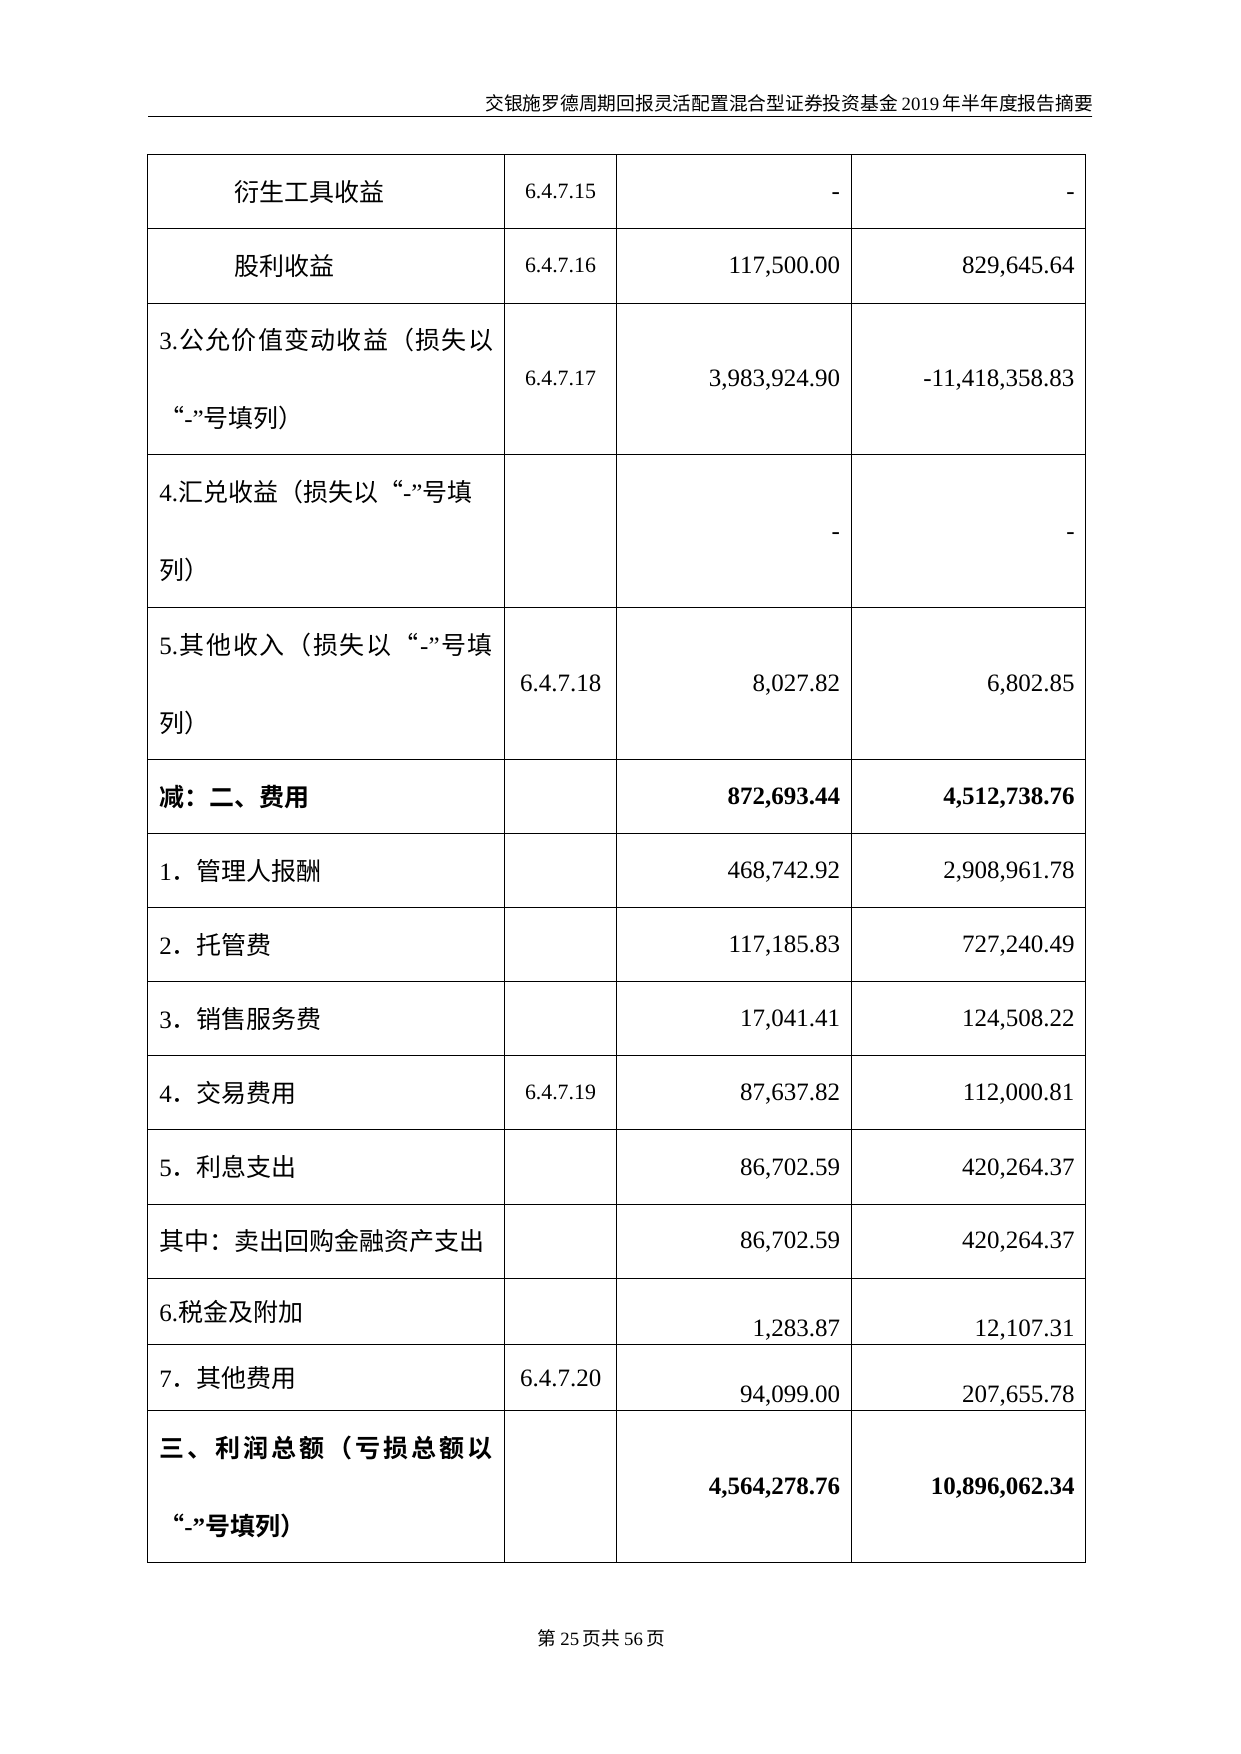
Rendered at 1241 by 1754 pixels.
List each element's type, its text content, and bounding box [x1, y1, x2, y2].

table_cell [505, 908, 616, 981]
table_cell - [617, 155, 851, 228]
table_cell 1．管理人报酬 [148, 834, 504, 907]
table_cell 4．交易费用 [148, 1056, 504, 1129]
table_cell 3.公允价值变动收益（损失以“-”号填列） [148, 304, 504, 454]
table_cell [505, 1130, 616, 1203]
table_cell 6.4.7.19 [505, 1056, 616, 1129]
table_cell 117,500.00 [617, 229, 851, 302]
table_cell 727,240.49 [852, 908, 1085, 981]
table_cell [505, 834, 616, 907]
table_cell 420,264.37 [852, 1130, 1085, 1203]
table_cell 3,983,924.90 [617, 304, 851, 454]
table_cell 7．其他费用 [148, 1345, 504, 1409]
table_cell 5．利息支出 [148, 1130, 504, 1203]
table_cell 5.其他收入（损失以“-”号填列） [148, 608, 504, 759]
table_cell 112,000.81 [852, 1056, 1085, 1129]
table_cell 468,742.92 [617, 834, 851, 907]
table_cell 1,283.87 [617, 1279, 851, 1343]
table_cell 6.4.7.16 [505, 229, 616, 302]
table_cell 87,637.82 [617, 1056, 851, 1129]
table_cell - [852, 155, 1085, 228]
table_cell [505, 1411, 616, 1562]
table_cell [505, 982, 616, 1055]
table_cell [505, 455, 616, 607]
table_cell 其中：卖出回购金融资产支出 [148, 1205, 504, 1277]
table_cell 10,896,062.34 [852, 1411, 1085, 1562]
table_cell 3．销售服务费 [148, 982, 504, 1055]
table_cell 6.4.7.17 [505, 304, 616, 454]
table_cell [505, 1205, 616, 1277]
table_cell 2,908,961.78 [852, 834, 1085, 907]
table_cell 减：二、费用 [148, 760, 504, 833]
table_cell - [852, 455, 1085, 607]
table_cell [505, 1279, 616, 1343]
table_cell 6.4.7.18 [505, 608, 616, 759]
table_cell 124,508.22 [852, 982, 1085, 1055]
table_cell 三、利润总额（亏损总额以“-”号填列） [148, 1411, 504, 1562]
table_cell 6.4.7.15 [505, 155, 616, 228]
table_cell 股利收益 [148, 229, 504, 302]
table_cell 衍生工具收益 [148, 155, 504, 228]
table_cell 117,185.83 [617, 908, 851, 981]
table_cell 86,702.59 [617, 1130, 851, 1203]
table_cell [505, 760, 616, 833]
table_cell 86,702.59 [617, 1205, 851, 1277]
table_cell 2．托管费 [148, 908, 504, 981]
table_cell 6.4.7.20 [505, 1345, 616, 1409]
table_cell - [617, 455, 851, 607]
table_cell -11,418,358.83 [852, 304, 1085, 454]
table_cell 6,802.85 [852, 608, 1085, 759]
table_cell 12,107.31 [852, 1279, 1085, 1343]
table_cell 94,099.00 [617, 1345, 851, 1409]
table_cell 829,645.64 [852, 229, 1085, 302]
table_cell 872,693.44 [617, 760, 851, 833]
table_cell 4,564,278.76 [617, 1411, 851, 1562]
table_cell 207,655.78 [852, 1345, 1085, 1409]
table_cell 17,041.41 [617, 982, 851, 1055]
table_cell 6.税金及附加 [148, 1279, 504, 1343]
table_cell 4.汇兑收益（损失以“-”号填列） [148, 455, 504, 607]
table_cell 8,027.82 [617, 608, 851, 759]
table_cell 420,264.37 [852, 1205, 1085, 1277]
table_cell 4,512,738.76 [852, 760, 1085, 833]
